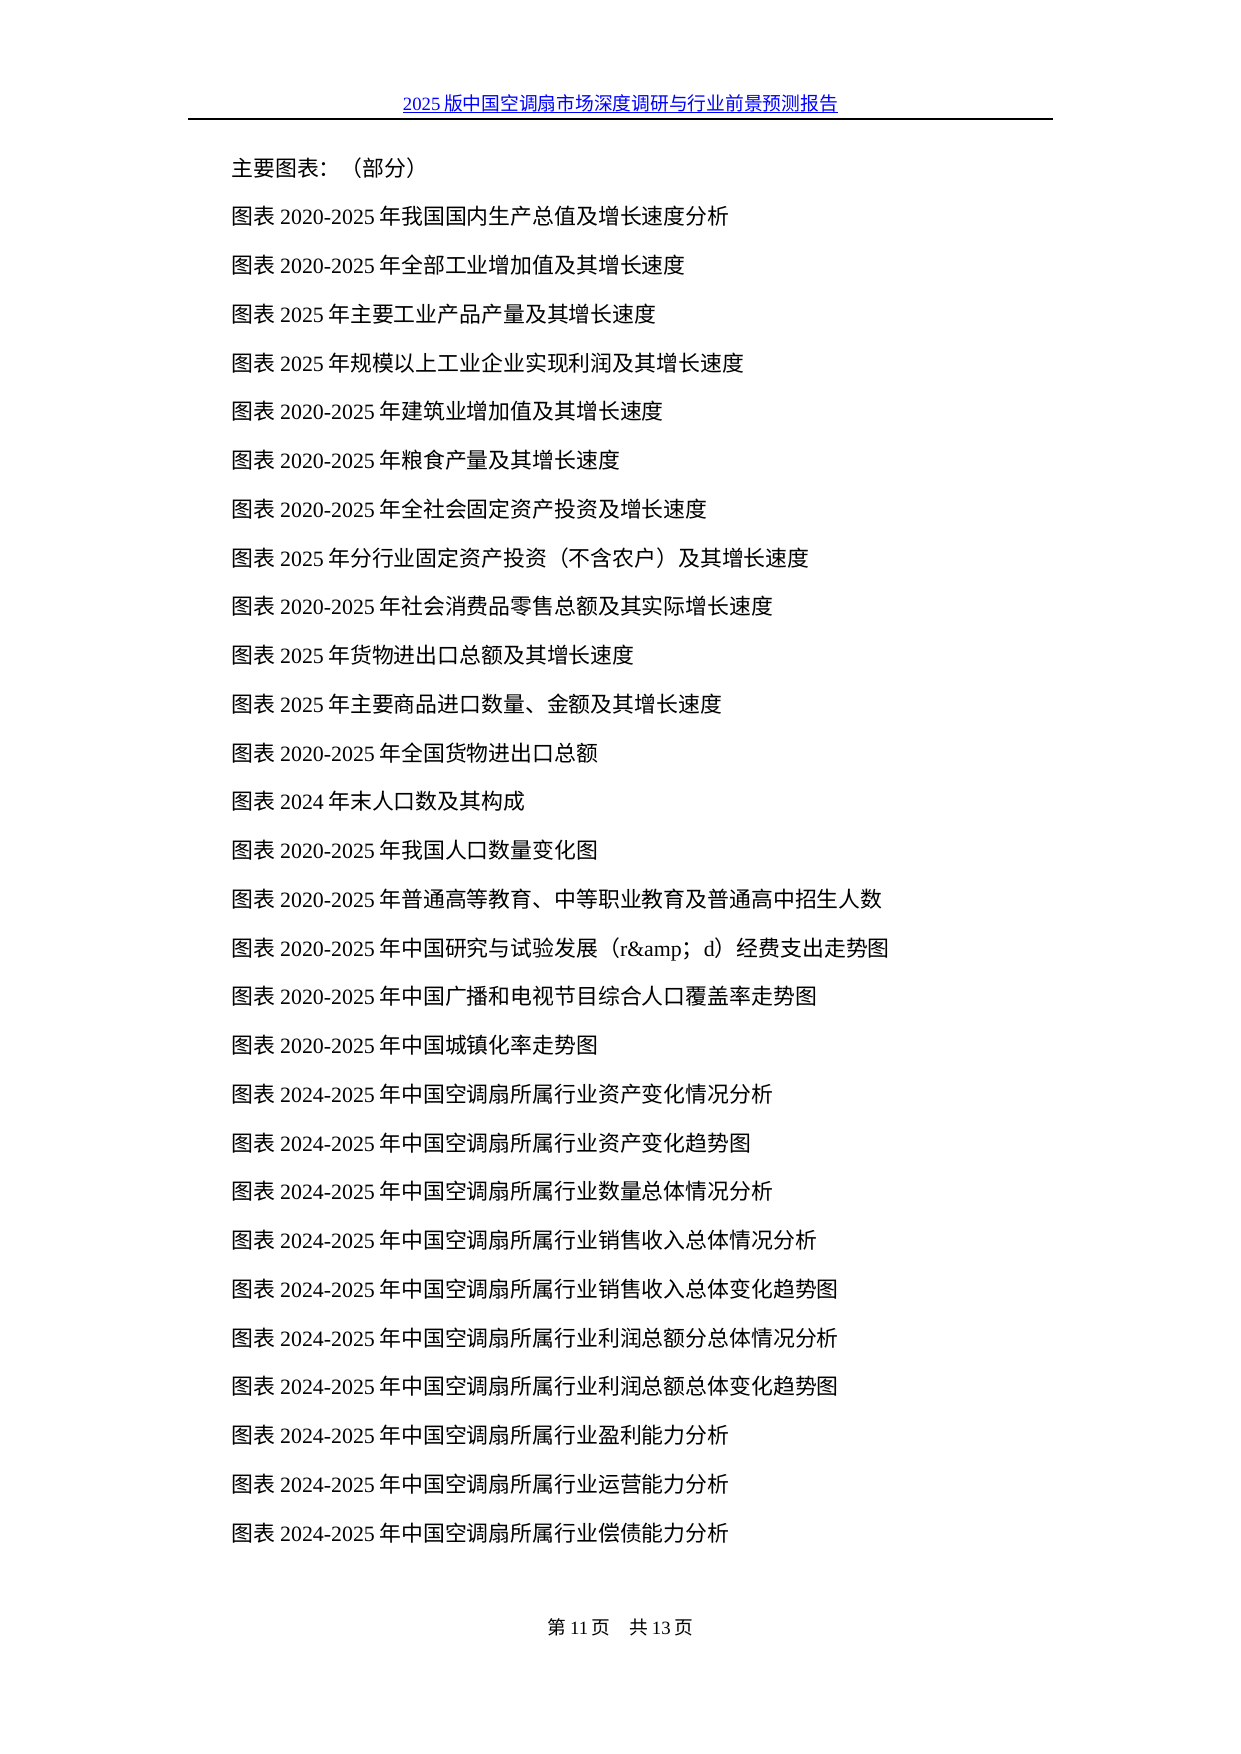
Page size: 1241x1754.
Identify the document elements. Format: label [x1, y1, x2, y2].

text [187, 150, 1053, 1548]
